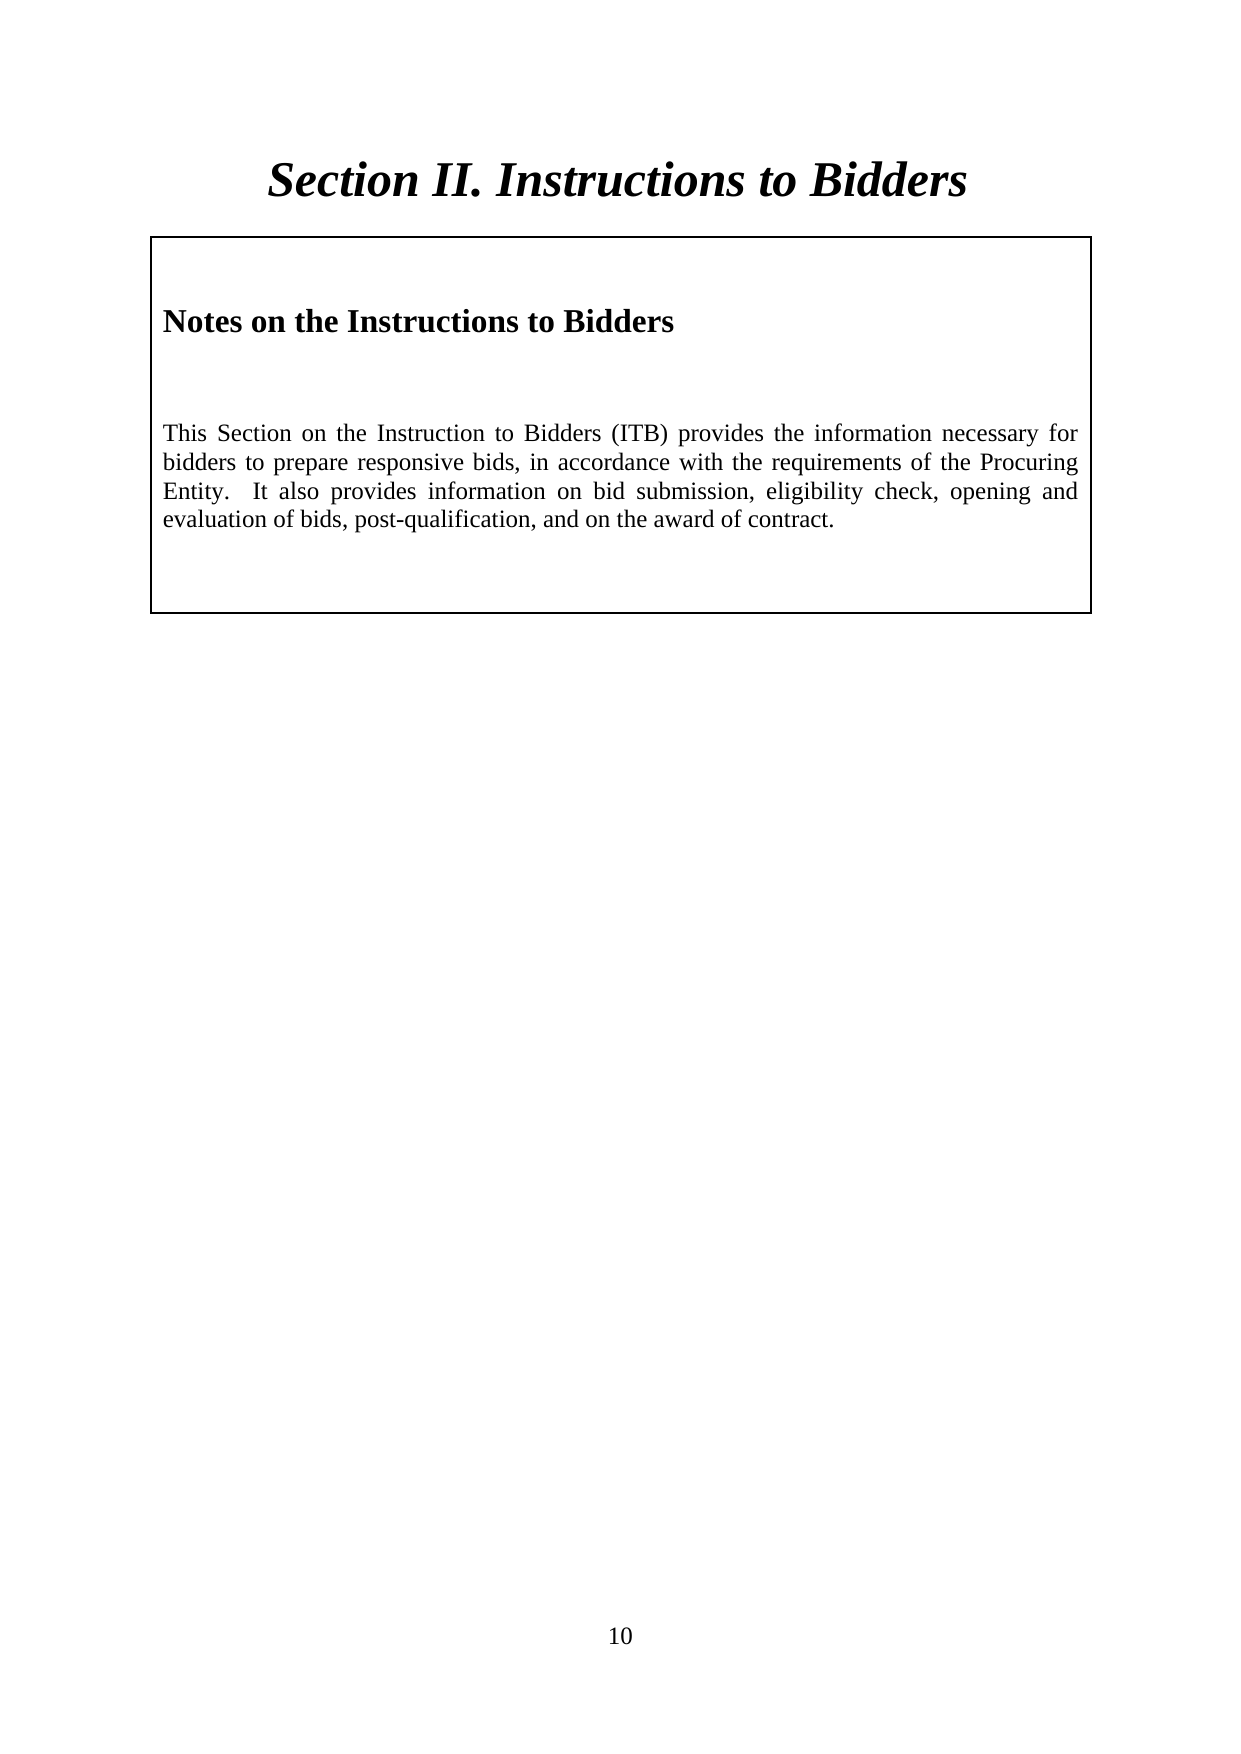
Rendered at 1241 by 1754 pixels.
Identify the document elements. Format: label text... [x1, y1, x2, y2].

table_header Notes on the Instructions to Bidders This Section on the Instruction to Bidders (ITB) provides the information necessary for bidders to prepare responsive bids, in accordance with the requirements of the Procuring Entity. It also provides information on bid submission, eligibility check, opening and evaluation of bids, post-qualification, and on the award of contract. [152, 238, 1090, 612]
subtitle Section II. Instructions to Bidders [150, 150, 1090, 207]
